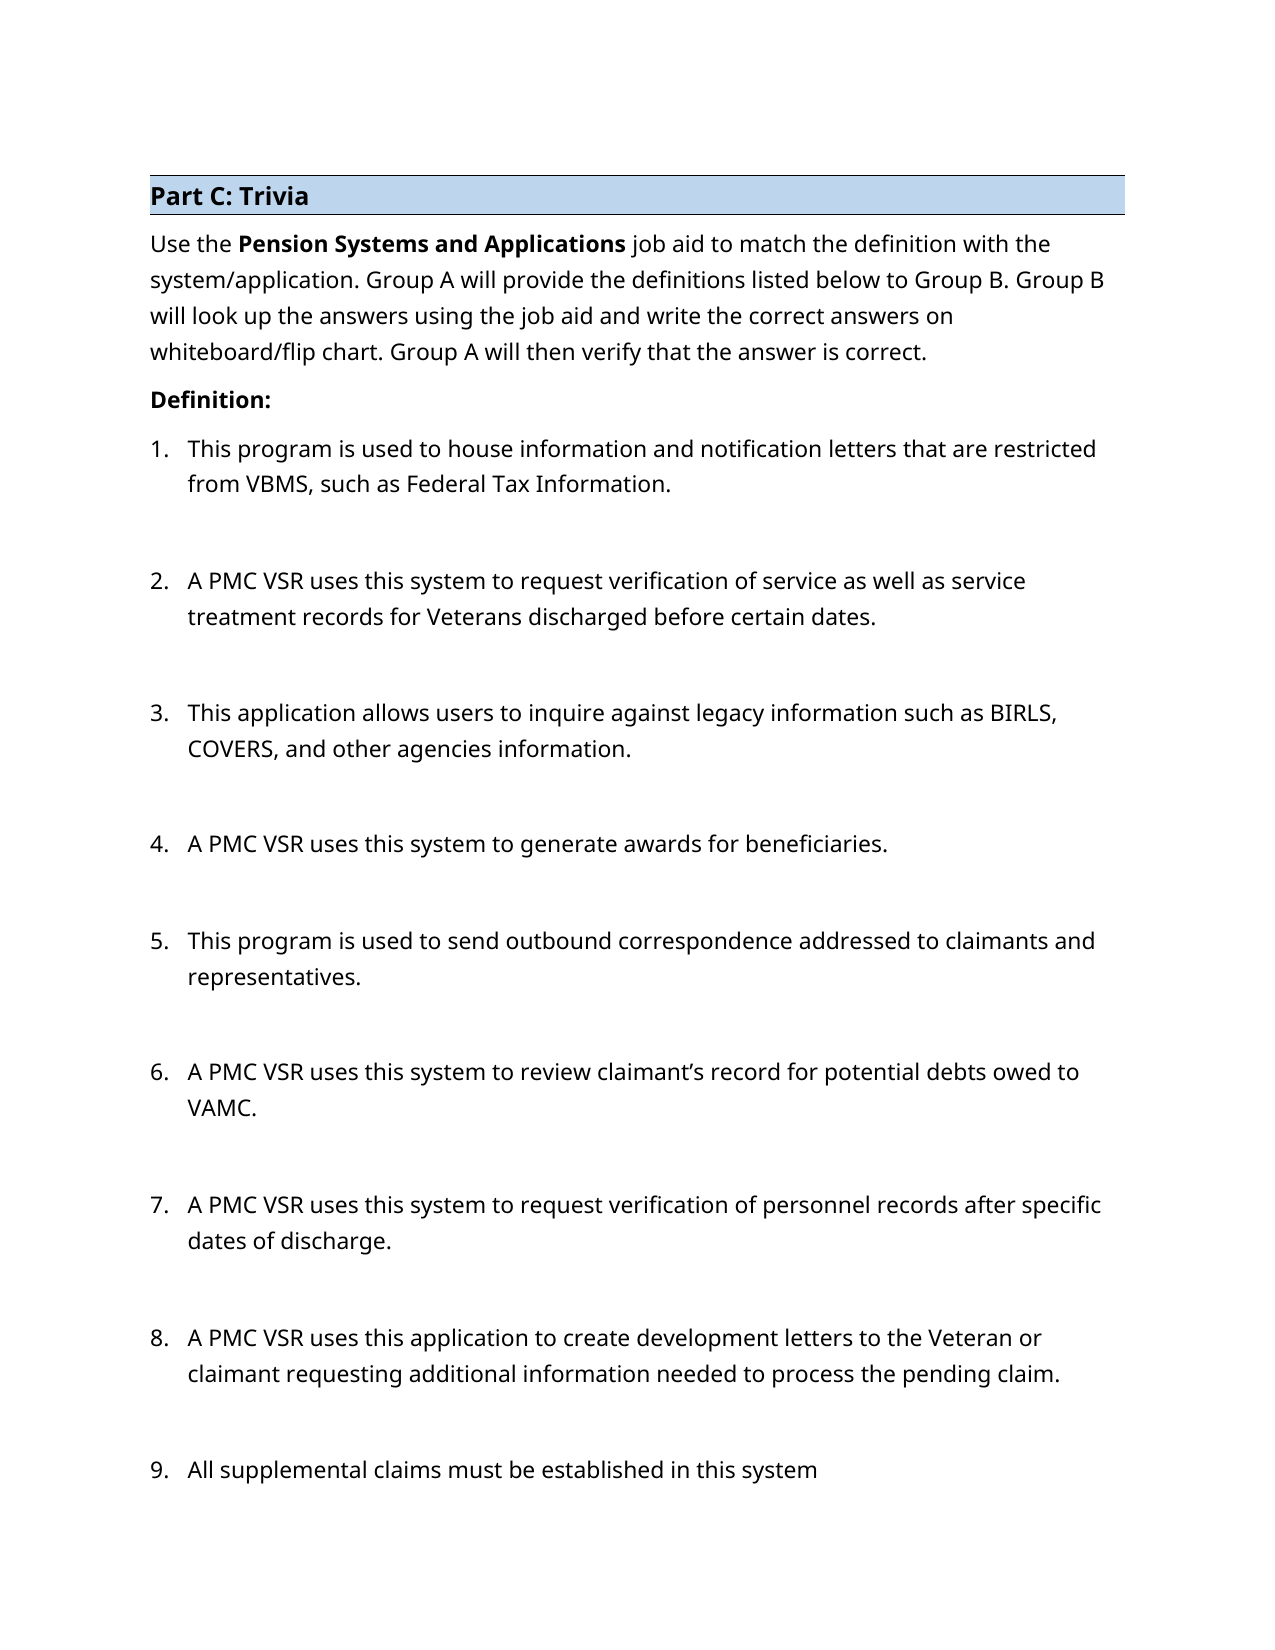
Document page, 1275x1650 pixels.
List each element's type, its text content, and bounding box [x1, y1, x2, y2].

list A PMC VSR uses this system to review claimant’s record for potential debts owed to VAMC. [150, 1056, 1125, 1123]
list A PMC VSR uses this application to create development letters to the Veteran or claimant requesting additional information needed to process the pending claim. [150, 1322, 1125, 1389]
list All supplemental claims must be established in this system [150, 1454, 1125, 1486]
subtitle Part C: Trivia [150, 176, 1125, 214]
list This application allows users to inquire against legacy information such as BIRLS, COVERS, and other agencies information. [150, 697, 1125, 764]
list This program is used to house information and notification letters that are restricted from VBMS, such as Federal Tax Information. [150, 432, 1125, 500]
list A PMC VSR uses this system to request verification of personnel records after specific dates of discharge. [150, 1189, 1125, 1256]
list This program is used to send outbound correspondence addressed to claimants and representatives. [150, 925, 1125, 992]
list A PMC VSR uses this system to request verification of service as well as service treatment records for Veterans discharged before certain dates. [150, 565, 1125, 632]
list A PMC VSR uses this system to generate awards for beneficiaries. [150, 828, 1125, 859]
text Use the Pension Systems and Applications job aid to match the definition with the system/application. Group A will provide the definitions listed below to Group B. Group B will look up the answers using the job aid and write the correct answers on whiteboard/flip chart. Group A will then verify that the answer is correct. [150, 228, 1125, 367]
text Definition: [150, 384, 1125, 415]
